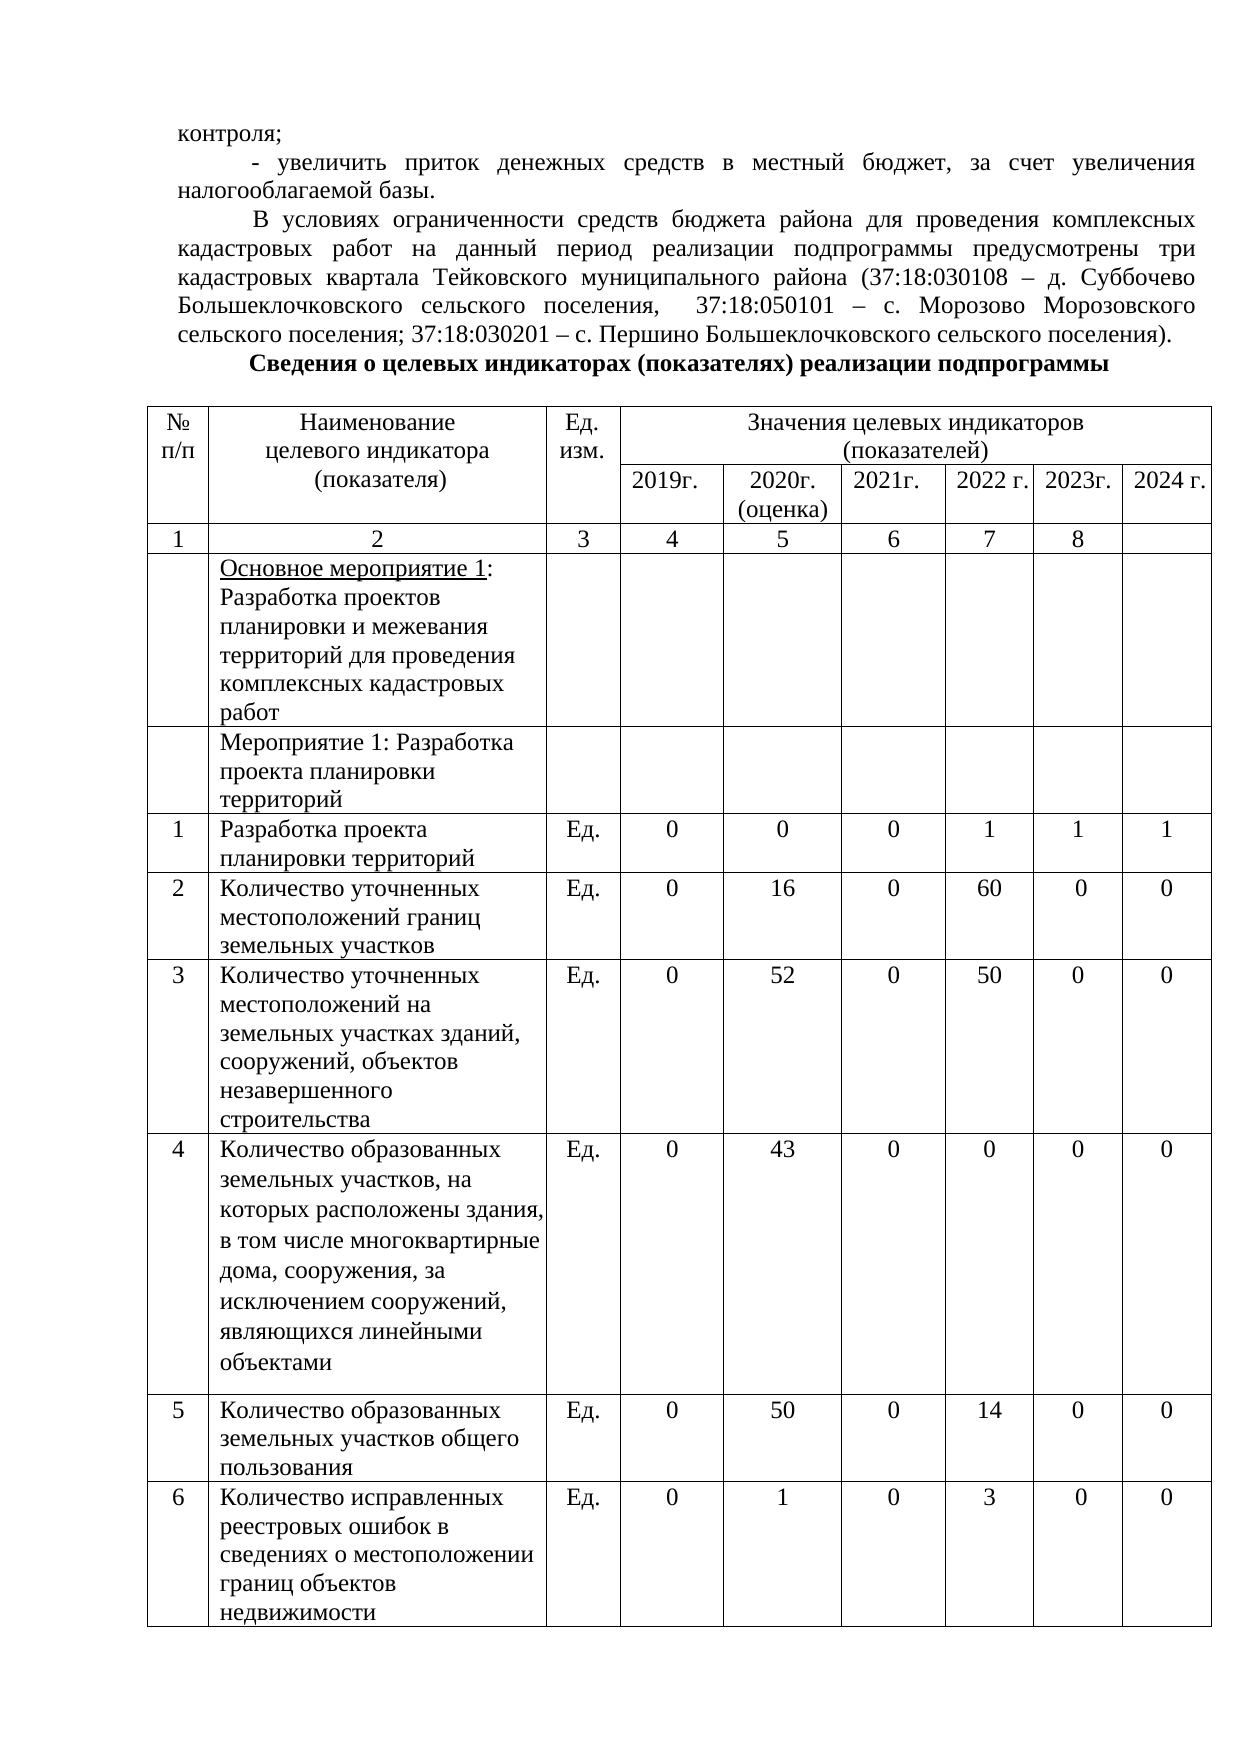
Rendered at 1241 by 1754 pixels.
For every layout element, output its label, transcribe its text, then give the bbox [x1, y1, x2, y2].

table_cell Ед. [547, 960, 620, 1133]
table_cell [842, 727, 945, 813]
table_cell [547, 727, 620, 813]
table_cell 0 [1123, 1395, 1211, 1481]
table_cell Количество исправленных реестровых ошибок в сведениях о местоположении границ объектов недвижимости [209, 1482, 546, 1626]
table_cell [1034, 554, 1122, 726]
table_cell 1 [148, 814, 208, 872]
table_cell [621, 727, 723, 813]
table_cell 3 [946, 1482, 1033, 1626]
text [177, 118, 1196, 147]
table_cell 52 [724, 960, 841, 1133]
table_cell Ед. [547, 1395, 620, 1481]
table_cell 0 [1034, 1395, 1122, 1481]
table_cell 1 [946, 814, 1033, 872]
table_cell 0 [1123, 1134, 1211, 1394]
table_cell 1 [148, 524, 208, 552]
table_cell 3 [148, 960, 208, 1133]
table_cell 6 [148, 1482, 208, 1626]
table_cell [1123, 727, 1211, 813]
table_cell 0 [1034, 960, 1122, 1133]
table_cell [1123, 554, 1211, 726]
table_cell 0 [1034, 873, 1122, 959]
table_cell Ед. [547, 1134, 620, 1394]
table_cell 2 [209, 524, 546, 552]
table_cell [946, 727, 1033, 813]
table_cell 0 [1123, 873, 1211, 959]
table_cell Мероприятие 1: Разработка проекта планировки территорий [209, 727, 546, 813]
table_cell 2 [148, 873, 208, 959]
table_cell [621, 554, 723, 726]
table_cell [724, 554, 841, 726]
table_cell 0 [1034, 1482, 1122, 1626]
table_cell 0 [621, 1482, 723, 1626]
table_cell 4 [621, 524, 723, 552]
table_cell 60 [946, 873, 1033, 959]
table_cell [547, 554, 620, 726]
table_cell 5 [148, 1395, 208, 1481]
text В условиях ограниченности средств бюджета района для проведения комплексных кадастровых работ на данный период реализации подпрограммы предусмотрены три кадастровых квартала Тейковского муниципального района (37:18:030108 – д. Суббочево Большеклочковского сельского поселения, 37:18:050101 – с. Морозово Морозовского сельского поселения; 37:18:030201 – с. Першино Большеклочковского сельского поселения). [177, 204, 1196, 348]
table_cell 0 [842, 960, 945, 1133]
table_cell [1123, 524, 1211, 552]
table_cell [842, 554, 945, 726]
table_cell 0 [621, 1395, 723, 1481]
table_cell 50 [724, 1395, 841, 1481]
table_cell 0 [1123, 960, 1211, 1133]
table_cell Разработка проекта планировки территорий [209, 814, 546, 872]
table_cell Количество образованных земельных участков, на которых расположены здания, в том числе многоквартирные дома, сооружения, за исключением сооружений, являющихся линейными объектами [209, 1134, 546, 1394]
table_cell 2024 г. [1123, 465, 1211, 523]
table_cell 0 [621, 814, 723, 872]
table_header Ед. изм. [547, 407, 620, 523]
table_cell 5 [724, 524, 841, 552]
table_cell Количество уточненных местоположений границ земельных участков [209, 873, 546, 959]
table_cell 50 [946, 960, 1033, 1133]
table_cell 0 [946, 1134, 1033, 1394]
table_cell 0 [842, 1134, 945, 1394]
table_cell 14 [946, 1395, 1033, 1481]
table_cell 0 [842, 1482, 945, 1626]
table_cell 0 [842, 814, 945, 872]
table_cell 2019г. [621, 465, 723, 523]
table_cell 2022 г. [946, 465, 1033, 523]
table_cell 1 [1123, 814, 1211, 872]
table_cell 0 [842, 873, 945, 959]
table_cell Ед. [547, 1482, 620, 1626]
table_cell 0 [621, 960, 723, 1133]
table_cell 3 [547, 524, 620, 552]
table_cell [946, 554, 1033, 726]
text - увеличить приток денежных средств в местный бюджет, за счет увеличения налогооблагаемой базы. [177, 147, 1196, 204]
table_cell 7 [946, 524, 1033, 552]
table_cell 0 [842, 1395, 945, 1481]
table_cell [1034, 727, 1122, 813]
table_cell 2023г. [1034, 465, 1122, 523]
table_cell 6 [842, 524, 945, 552]
table_cell 0 [1034, 1134, 1122, 1394]
table_cell 43 [724, 1134, 841, 1394]
table_cell 2021г. [842, 465, 945, 523]
table_cell 0 [1123, 1482, 1211, 1626]
table_cell Основное мероприятие 1: Разработка проектов планировки и межевания территорий для проведения комплексных кадастровых работ [209, 554, 546, 726]
table_cell Ед. [547, 814, 620, 872]
table_cell 4 [148, 1134, 208, 1394]
table_cell 16 [724, 873, 841, 959]
table_cell [148, 727, 208, 813]
table_cell 2020г. (оценка) [724, 465, 841, 523]
table_cell Количество образованных земельных участков общего пользования [209, 1395, 546, 1481]
text Сведения о целевых индикаторах (показателях) реализации подпрограммы [177, 348, 1181, 377]
table_cell 0 [621, 873, 723, 959]
table_cell [724, 727, 841, 813]
table_header Наименование целевого индикатора (показателя) [209, 407, 546, 523]
table_cell 0 [621, 1134, 723, 1394]
table_cell Количество уточненных местоположений на земельных участках зданий, сооружений, объектов незавершенного строительства [209, 960, 546, 1133]
table_cell 8 [1034, 524, 1122, 552]
table_cell 1 [724, 1482, 841, 1626]
table_cell 1 [1034, 814, 1122, 872]
table_header № п/п [148, 407, 208, 523]
table_cell [148, 554, 208, 726]
table_cell 0 [724, 814, 841, 872]
table_header Значения целевых индикаторов (показателей) [621, 407, 1211, 464]
table_cell Ед. [547, 873, 620, 959]
